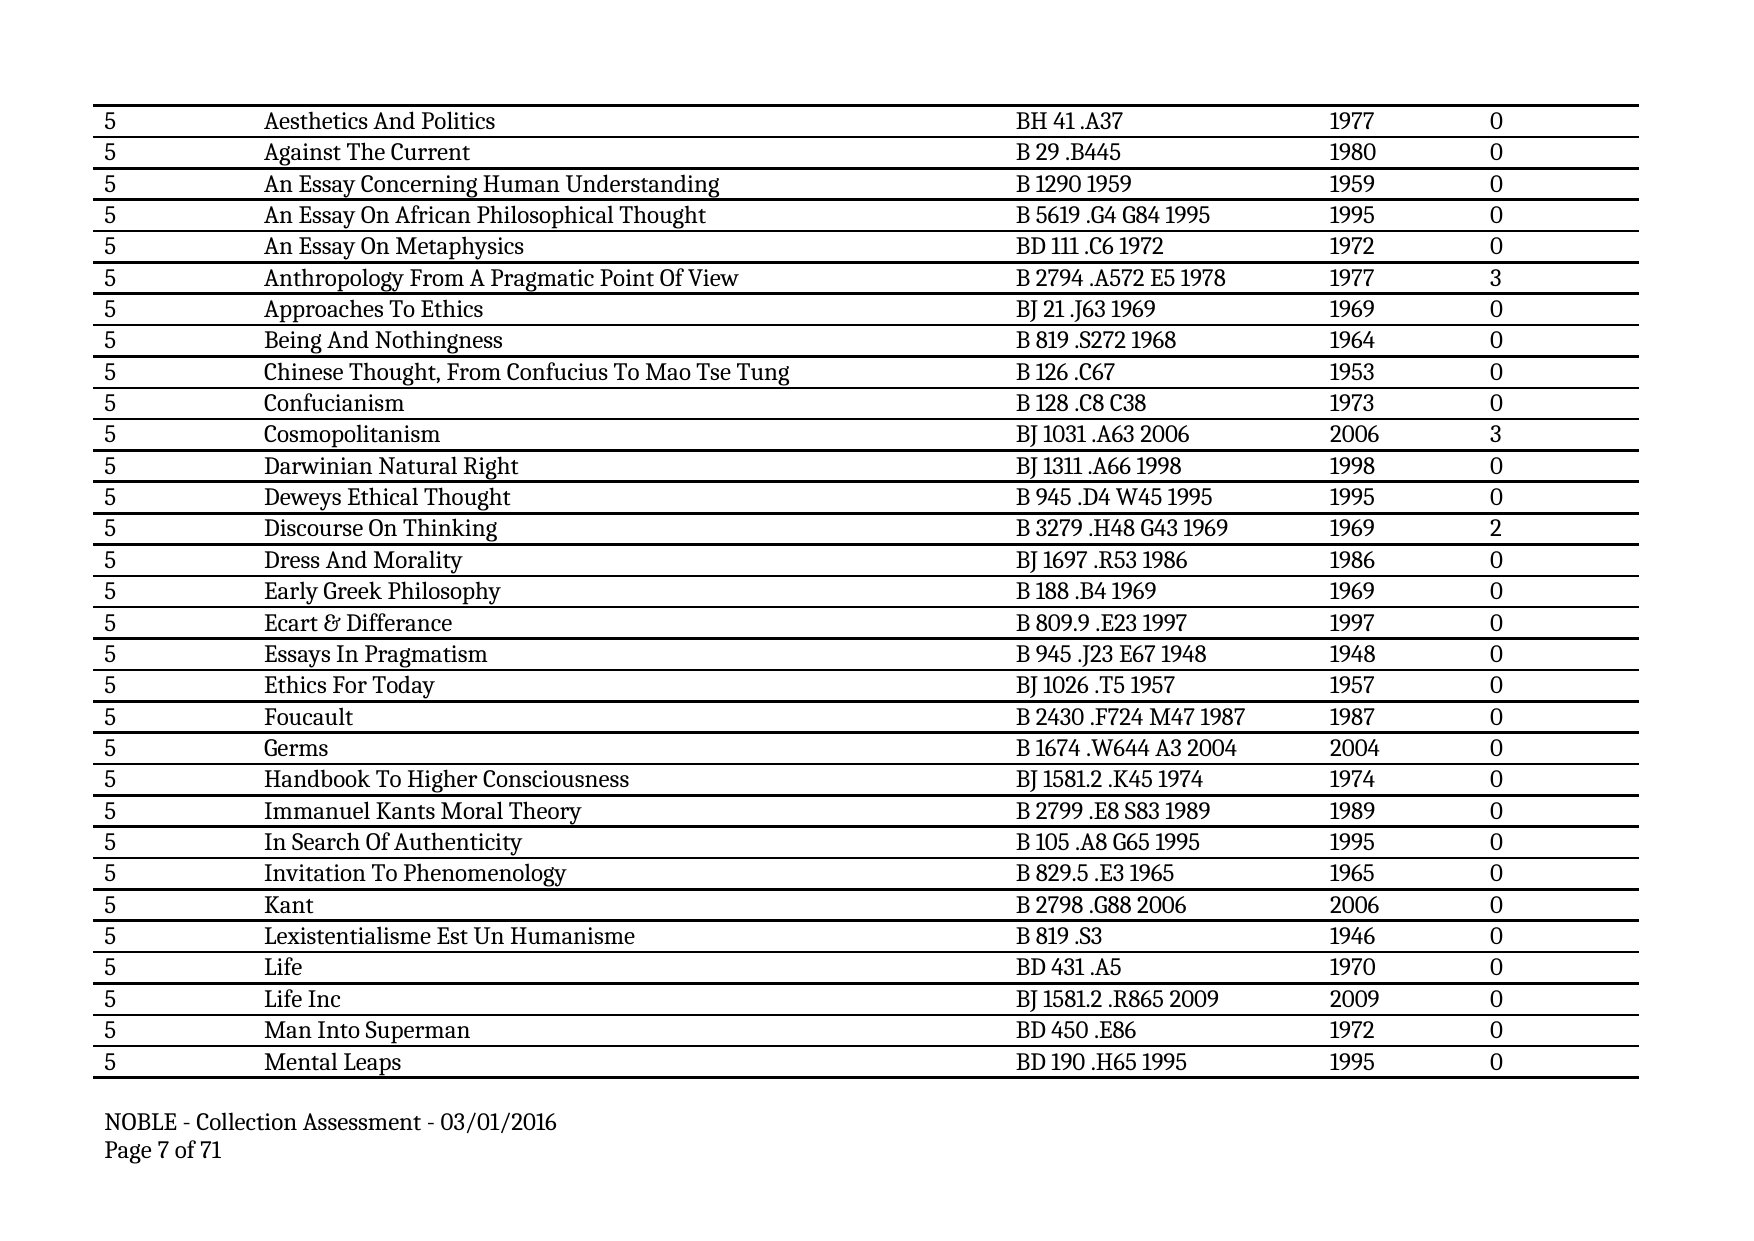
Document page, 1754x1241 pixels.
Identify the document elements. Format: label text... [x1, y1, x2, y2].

table_cell 0 [1479, 170, 1638, 198]
table_cell 1977 [1319, 107, 1478, 136]
table_cell An Essay Concerning Human Understanding [253, 170, 999, 198]
table_cell 3 [1479, 264, 1638, 292]
table_cell B 1290 1959 [999, 170, 1319, 198]
table_cell 5 [93, 703, 253, 731]
table_cell 1995 [1319, 828, 1478, 857]
table_cell Handbook To Higher Consciousness [253, 765, 999, 794]
table_cell 5 [93, 295, 253, 324]
table_cell Chinese Thought, From Confucius To Mao Tse Tung [253, 358, 999, 386]
table_cell 0 [1479, 138, 1638, 167]
table_cell 1986 [1319, 546, 1478, 574]
table_cell 2 [1479, 515, 1638, 543]
table_cell 5 [93, 515, 253, 543]
table_cell 0 [1479, 608, 1638, 637]
table_cell Life [253, 953, 999, 982]
table_cell 0 [1479, 828, 1638, 857]
table_cell 0 [1479, 452, 1638, 480]
table_cell Ecart & Differance [253, 608, 999, 637]
table_cell 5 [93, 483, 253, 512]
table_cell 1997 [1319, 608, 1478, 637]
table_cell Germs [253, 734, 999, 763]
table_cell Immanuel Kants Moral Theory [253, 797, 999, 825]
table_cell Aesthetics And Politics [253, 107, 999, 136]
table_cell Dress And Morality [253, 546, 999, 574]
table_cell 1995 [1319, 1047, 1478, 1076]
table_cell 5 [93, 264, 253, 292]
table_cell 2004 [1319, 734, 1478, 763]
table_cell 5 [93, 452, 253, 480]
table_cell 1969 [1319, 295, 1478, 324]
table_cell 0 [1479, 797, 1638, 825]
table_cell 0 [1479, 734, 1638, 763]
table_cell 5 [93, 1016, 253, 1045]
table_cell 0 [1479, 985, 1638, 1013]
table_cell B 188 .B4 1969 [999, 577, 1319, 606]
table_cell Essays In Pragmatism [253, 640, 999, 668]
table_cell 0 [1479, 326, 1638, 355]
table_cell 5 [93, 170, 253, 198]
table_cell BD 190 .H65 1995 [999, 1047, 1319, 1076]
table_cell Discourse On Thinking [253, 515, 999, 543]
table_cell B 3279 .H48 G43 1969 [999, 515, 1319, 543]
table_cell 5 [93, 671, 253, 700]
table_cell An Essay On African Philosophical Thought [253, 201, 999, 229]
table_cell 2006 [1319, 891, 1478, 919]
table_cell 5 [93, 107, 253, 136]
table_cell 5 [93, 608, 253, 637]
table_cell Darwinian Natural Right [253, 452, 999, 480]
table_cell 0 [1479, 107, 1638, 136]
table_cell BJ 1581.2 .K45 1974 [999, 765, 1319, 794]
table_cell 1998 [1319, 452, 1478, 480]
table_cell 5 [93, 828, 253, 857]
table_cell 0 [1479, 1016, 1638, 1045]
table_cell 0 [1479, 201, 1638, 229]
table_cell 5 [93, 389, 253, 418]
table_cell Life Inc [253, 985, 999, 1013]
table_cell 5 [93, 326, 253, 355]
table_cell 5 [93, 797, 253, 825]
table_cell 5 [93, 1047, 253, 1076]
table_cell B 29 .B445 [999, 138, 1319, 167]
table_cell 1965 [1319, 859, 1478, 888]
table_cell 5 [93, 922, 253, 951]
table_cell 1980 [1319, 138, 1478, 167]
table_cell B 105 .A8 G65 1995 [999, 828, 1319, 857]
table_cell Deweys Ethical Thought [253, 483, 999, 512]
table_cell 1964 [1319, 326, 1478, 355]
table_cell 0 [1479, 703, 1638, 731]
table_cell 5 [93, 232, 253, 261]
table_cell Early Greek Philosophy [253, 577, 999, 606]
table_cell 0 [1479, 389, 1638, 418]
table_cell 5 [93, 358, 253, 386]
table_cell 0 [1479, 891, 1638, 919]
table_cell BD 111 .C6 1972 [999, 232, 1319, 261]
table_cell B 819 .S3 [999, 922, 1319, 951]
table_cell 0 [1479, 358, 1638, 386]
table_cell 1957 [1319, 671, 1478, 700]
table_cell Anthropology From A Pragmatic Point Of View [253, 264, 999, 292]
table_cell 0 [1479, 922, 1638, 951]
table_cell BD 450 .E86 [999, 1016, 1319, 1045]
table_cell Mental Leaps [253, 1047, 999, 1076]
table_cell 1972 [1319, 1016, 1478, 1045]
table_cell BD 431 .A5 [999, 953, 1319, 982]
table_cell 1959 [1319, 170, 1478, 198]
table_cell B 809.9 .E23 1997 [999, 608, 1319, 637]
table_cell Being And Nothingness [253, 326, 999, 355]
table_cell B 2430 .F724 M47 1987 [999, 703, 1319, 731]
table_cell Lexistentialisme Est Un Humanisme [253, 922, 999, 951]
table_cell 1995 [1319, 483, 1478, 512]
table_cell 0 [1479, 640, 1638, 668]
table_cell 5 [93, 953, 253, 982]
table_cell 5 [93, 420, 253, 449]
table_cell 1973 [1319, 389, 1478, 418]
table_cell 1977 [1319, 264, 1478, 292]
table_cell Foucault [253, 703, 999, 731]
table_cell Cosmopolitanism [253, 420, 999, 449]
table_cell 1946 [1319, 922, 1478, 951]
table_cell B 128 .C8 C38 [999, 389, 1319, 418]
table_cell BJ 1581.2 .R865 2009 [999, 985, 1319, 1013]
table_cell 5 [93, 765, 253, 794]
table_cell BJ 21 .J63 1969 [999, 295, 1319, 324]
table_cell 2009 [1319, 985, 1478, 1013]
table_cell B 945 .J23 E67 1948 [999, 640, 1319, 668]
table_cell 1948 [1319, 640, 1478, 668]
table_cell 0 [1479, 295, 1638, 324]
table_cell 0 [1479, 1047, 1638, 1076]
table_cell B 2798 .G88 2006 [999, 891, 1319, 919]
table_cell BJ 1026 .T5 1957 [999, 671, 1319, 700]
table_cell B 5619 .G4 G84 1995 [999, 201, 1319, 229]
table_cell Man Into Superman [253, 1016, 999, 1045]
table_cell 1970 [1319, 953, 1478, 982]
table_cell 5 [93, 577, 253, 606]
table_cell 1953 [1319, 358, 1478, 386]
table_cell 0 [1479, 577, 1638, 606]
table_cell B 829.5 .E3 1965 [999, 859, 1319, 888]
table_cell BJ 1031 .A63 2006 [999, 420, 1319, 449]
table_cell B 2794 .A572 E5 1978 [999, 264, 1319, 292]
table_cell Confucianism [253, 389, 999, 418]
table_cell Invitation To Phenomenology [253, 859, 999, 888]
table_cell B 819 .S272 1968 [999, 326, 1319, 355]
table_cell 5 [93, 546, 253, 574]
table_cell 1974 [1319, 765, 1478, 794]
table_cell 0 [1479, 546, 1638, 574]
table_cell 5 [93, 138, 253, 167]
table_cell B 2799 .E8 S83 1989 [999, 797, 1319, 825]
table_cell An Essay On Metaphysics [253, 232, 999, 261]
table_cell 5 [93, 859, 253, 888]
table_cell 1987 [1319, 703, 1478, 731]
table_cell 5 [93, 734, 253, 763]
table_cell Kant [253, 891, 999, 919]
table_cell 5 [93, 201, 253, 229]
table_cell B 1674 .W644 A3 2004 [999, 734, 1319, 763]
table_cell 0 [1479, 483, 1638, 512]
table_cell 0 [1479, 953, 1638, 982]
table_cell Against The Current [253, 138, 999, 167]
table_cell B 945 .D4 W45 1995 [999, 483, 1319, 512]
table_cell 0 [1479, 859, 1638, 888]
table_cell 1972 [1319, 232, 1478, 261]
table_cell 3 [1479, 420, 1638, 449]
table_cell In Search Of Authenticity [253, 828, 999, 857]
table_cell 5 [93, 985, 253, 1013]
table_cell 0 [1479, 765, 1638, 794]
table_cell B 126 .C67 [999, 358, 1319, 386]
table_cell 1969 [1319, 577, 1478, 606]
table_cell BH 41 .A37 [999, 107, 1319, 136]
table_cell 1969 [1319, 515, 1478, 543]
table_cell Ethics For Today [253, 671, 999, 700]
table_cell 5 [93, 891, 253, 919]
table_cell 0 [1479, 671, 1638, 700]
table_cell 0 [1479, 232, 1638, 261]
table_cell 5 [93, 640, 253, 668]
table_cell Approaches To Ethics [253, 295, 999, 324]
table_cell BJ 1311 .A66 1998 [999, 452, 1319, 480]
table_cell BJ 1697 .R53 1986 [999, 546, 1319, 574]
table_cell 2006 [1319, 420, 1478, 449]
table_cell 1989 [1319, 797, 1478, 825]
table_cell 1995 [1319, 201, 1478, 229]
